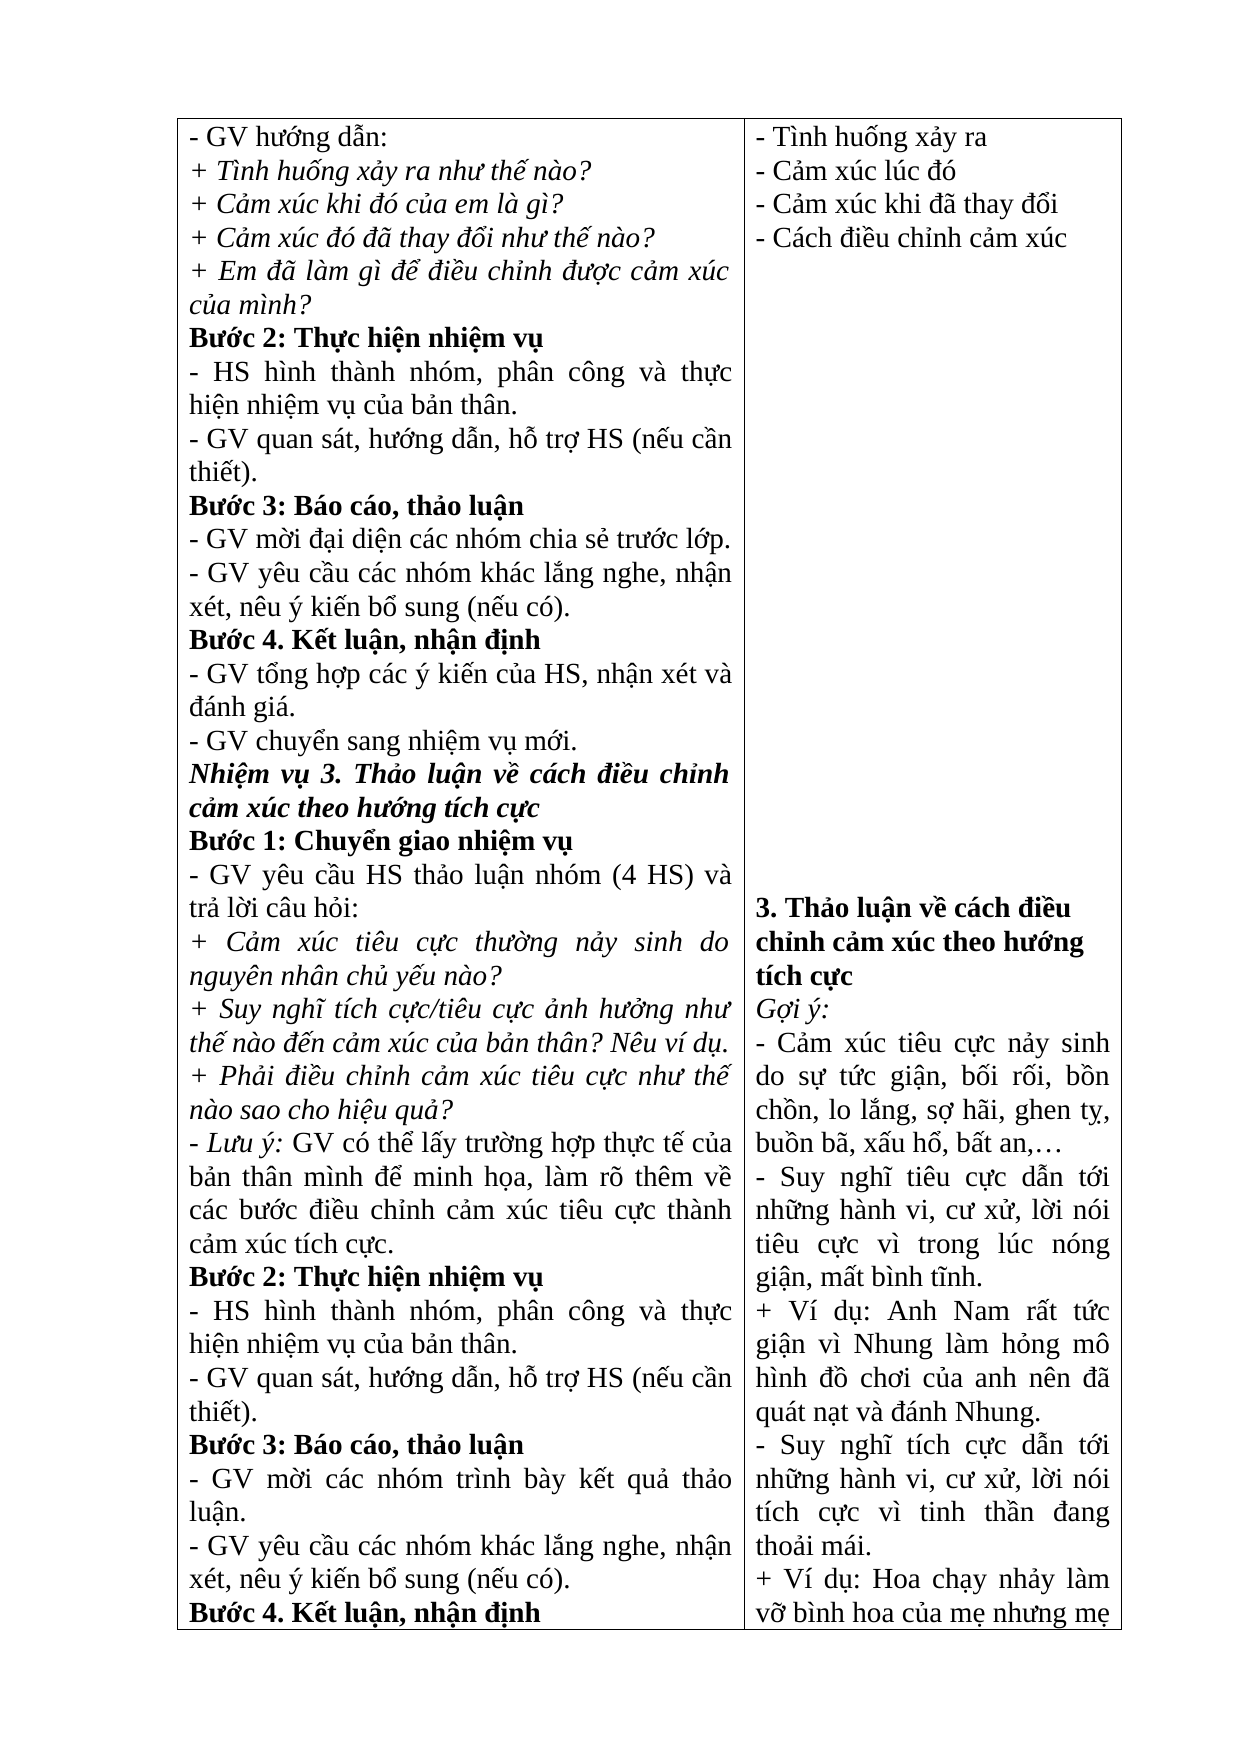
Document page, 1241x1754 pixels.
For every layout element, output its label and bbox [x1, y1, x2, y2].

table_cell [178, 119, 744, 1628]
table_cell [745, 119, 1121, 1628]
